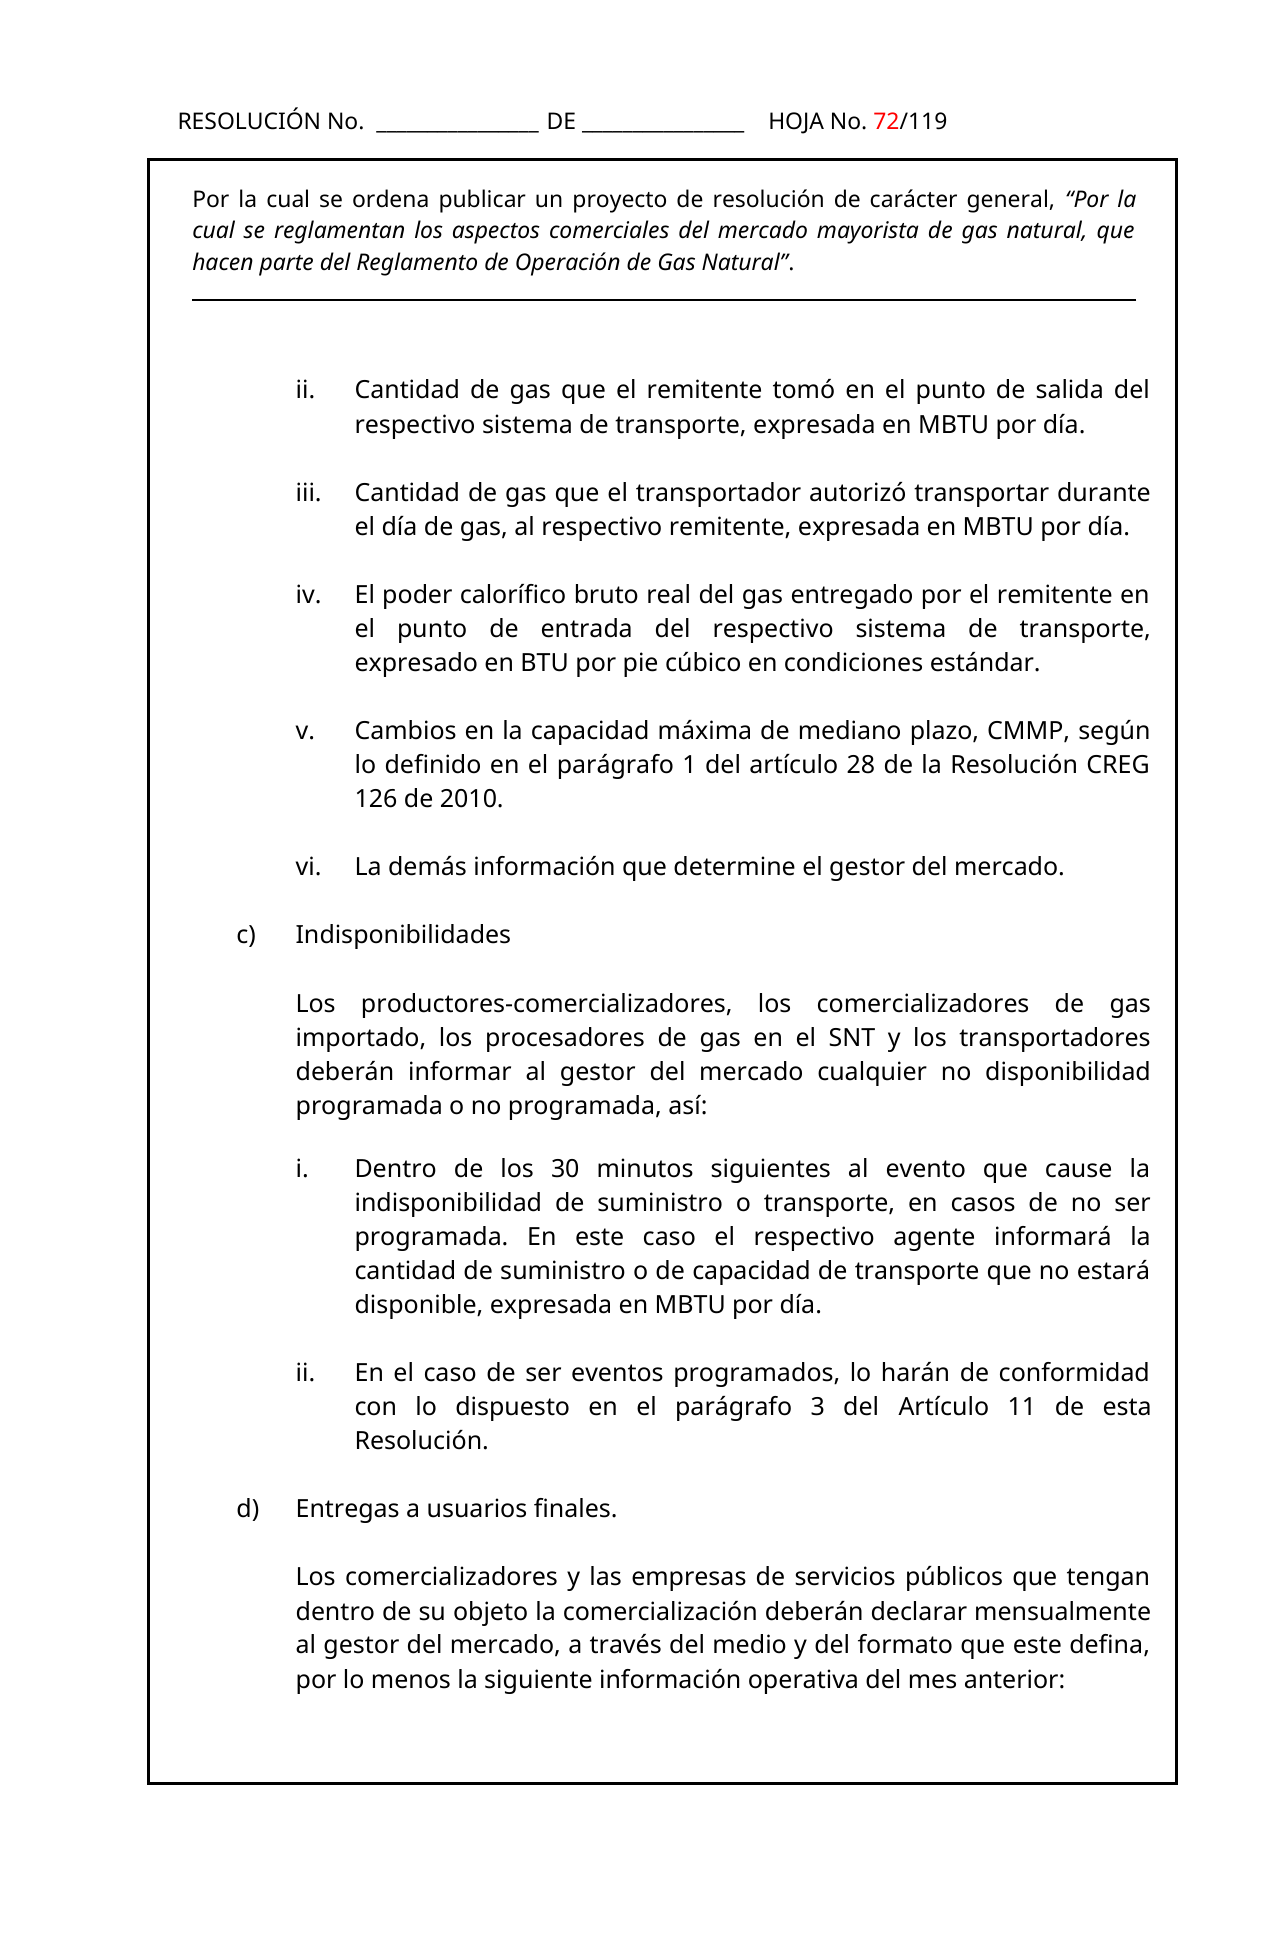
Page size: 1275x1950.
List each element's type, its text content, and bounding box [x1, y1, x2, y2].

list Dentro de los 30 minutos siguientes al evento que cause la indisponibilidad de suministro o transporte, en casos de no ser programada. En este caso el respectivo agente informará la cantidad de suministro o de capacidad de transporte que no estará disponible, expresada en MBTU por día. [295, 1150, 1152, 1321]
list El poder calorífico bruto real del gas entregado por el remitente en el punto de entrada del respectivo sistema de transporte, expresado en BTU por pie cúbico en condiciones estándar. [295, 577, 1152, 679]
list Cambios en la capacidad máxima de mediano plazo, CMMP, según lo definido en el parágrafo 1 del artículo 28 de la Resolución CREG 126 de 2010. [295, 713, 1152, 815]
text Los comercializadores y las empresas de servicios públicos que tengan dentro de su objeto la comercialización deberán declarar mensualmente al gestor del mercado, a través del medio y del formato que este defina, por lo menos la siguiente información operativa del mes anterior: [295, 1559, 1152, 1695]
text Los productores-comercializadores, los comercializadores de gas importado, los procesadores de gas en el SNT y los transportadores deberán informar al gestor del mercado cualquier no disponibilidad programada o no programada, así: [295, 985, 1152, 1122]
list Cantidad de gas que el remitente tomó en el punto de salida del respectivo sistema de transporte, expresada en MBTU por día. [295, 372, 1152, 440]
list En el caso de ser eventos programados, lo harán de conformidad con lo dispuesto en el parágrafo 3 del Artículo 11 de esta Resolución. [295, 1355, 1152, 1457]
list La demás información que determine el gestor del mercado. [295, 849, 1152, 883]
list Entregas a usuarios finales. [236, 1491, 1152, 1525]
list Cantidad de gas que el transportador autorizó transportar durante el día de gas, al respectivo remitente, expresada en MBTU por día. [295, 474, 1152, 542]
list Indisponibilidades [236, 917, 1152, 951]
